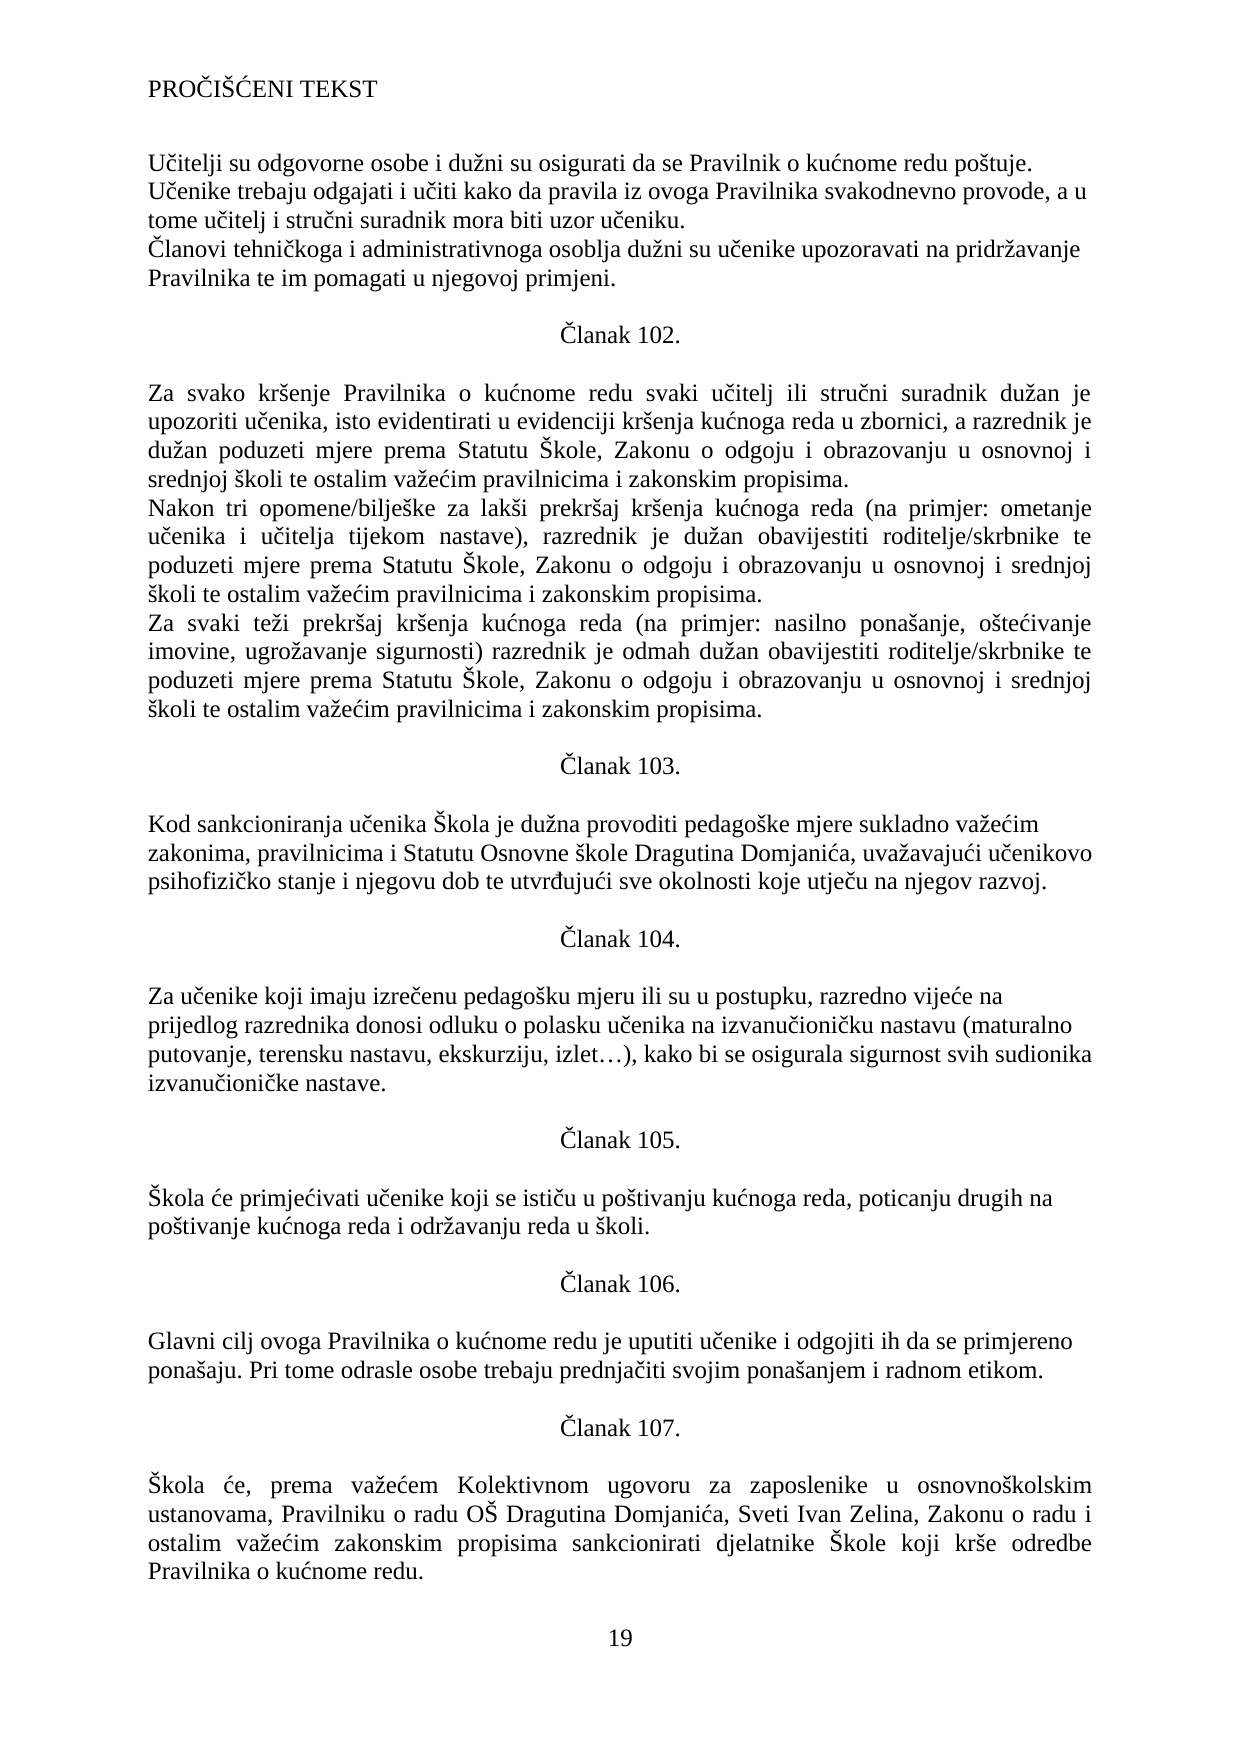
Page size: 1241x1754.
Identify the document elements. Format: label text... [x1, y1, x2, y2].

text Članovi tehničkoga i administrativnoga osoblja dužni su učenike upozoravati na pridržavanje Pravilnika te im pomagati u njegovoj primjeni. [148, 234, 1093, 291]
text Za svaki teži prekršaj kršenja kućnoga reda (na primjer: nasilno ponašanje, oštećivanje imovine, ugrožavanje sigurnosti) razrednik je odmah dužan obavijestiti roditelje/skrbnike te poduzeti mjere prema Statutu Škole, Zakonu o odgoju i obrazovanju u osnovnoj i srednjoj školi te ostalim važećim pravilnicima i zakonskim propisima. [148, 608, 1093, 723]
text Škola će, prema važećem Kolektivnom ugovoru za zaposlenike u osnovnoškolskim ustanovama, Pravilniku o radu OŠ Dragutina Domjanića, Sveti Ivan Zelina, Zakonu o radu i ostalim važećim zakonskim propisima sankcionirati djelatnike Škole koji krše odredbe Pravilnika o kućnome redu. [148, 1470, 1093, 1585]
text Članak 107. [148, 1413, 1093, 1441]
text Učitelji su odgovorne osobe i dužni su osigurati da se Pravilnik o kućnome redu poštuje. Učenike trebaju odgajati i učiti kako da pravila iz ovoga Pravilnika svakodnevno provode, a u tome učitelj i stručni suradnik mora biti uzor učeniku. [148, 148, 1093, 234]
text Za učenike koji imaju izrečenu pedagošku mjeru ili su u postupku, razredno vijeće na prijedlog razrednika donosi odluku o polasku učenika na izvanučioničku nastavu (maturalno putovanje, terensku nastavu, ekskurziju, izlet…), kako bi se osigurala sigurnost svih sudionika izvanučioničke nastave. [148, 981, 1093, 1096]
text Škola će primjećivati učenike koji se ističu u poštivanju kućnoga reda, poticanju drugih na poštivanje kućnoga reda i održavanju reda u školi. [148, 1183, 1093, 1240]
text Članak 104. [148, 924, 1093, 953]
text Članak 103. [148, 751, 1093, 780]
text Glavni cilj ovoga Pravilnika o kućnome redu je uputiti učenike i odgojiti ih da se primjereno ponašaju. Pri tome odrasle osobe trebaju prednjačiti svojim ponašanjem i radnom etikom. [148, 1326, 1093, 1384]
text Članak 106. [148, 1269, 1093, 1298]
text Nakon tri opomene/bilješke za lakši prekršaj kršenja kućnoga reda (na primjer: ometanje učenika i učitelja tijekom nastave), razrednik je dužan obavijestiti roditelje/skrbnike te poduzeti mjere prema Statutu Škole, Zakonu o odgoju i obrazovanju u osnovnoj i srednjoj školi te ostalim važećim pravilnicima i zakonskim propisima. [148, 493, 1093, 608]
text Članak 105. [148, 1125, 1093, 1154]
text Za svako kršenje Pravilnika o kućnome redu svaki učitelj ili stručni suradnik dužan je upozoriti učenika, isto evidentirati u evidenciji kršenja kućnoga reda u zbornici, a razrednik je dužan poduzeti mjere prema Statutu Škole, Zakonu o odgoju i obrazovanju u osnovnoj i srednjoj školi te ostalim važećim pravilnicima i zakonskim propisima. [148, 378, 1093, 493]
text Kod sankcioniranja učenika Škola je dužna provoditi pedagoške mjere sukladno važećim zakonima, pravilnicima i Statutu Osnovne škole Dragutina Domjanića, uvažavajući učenikovo psihofizičko stanje i njegovu dob te utvrđujući sve okolnosti koje utječu na njegov razvoj. [148, 809, 1093, 895]
text Članak 102. [148, 320, 1093, 349]
